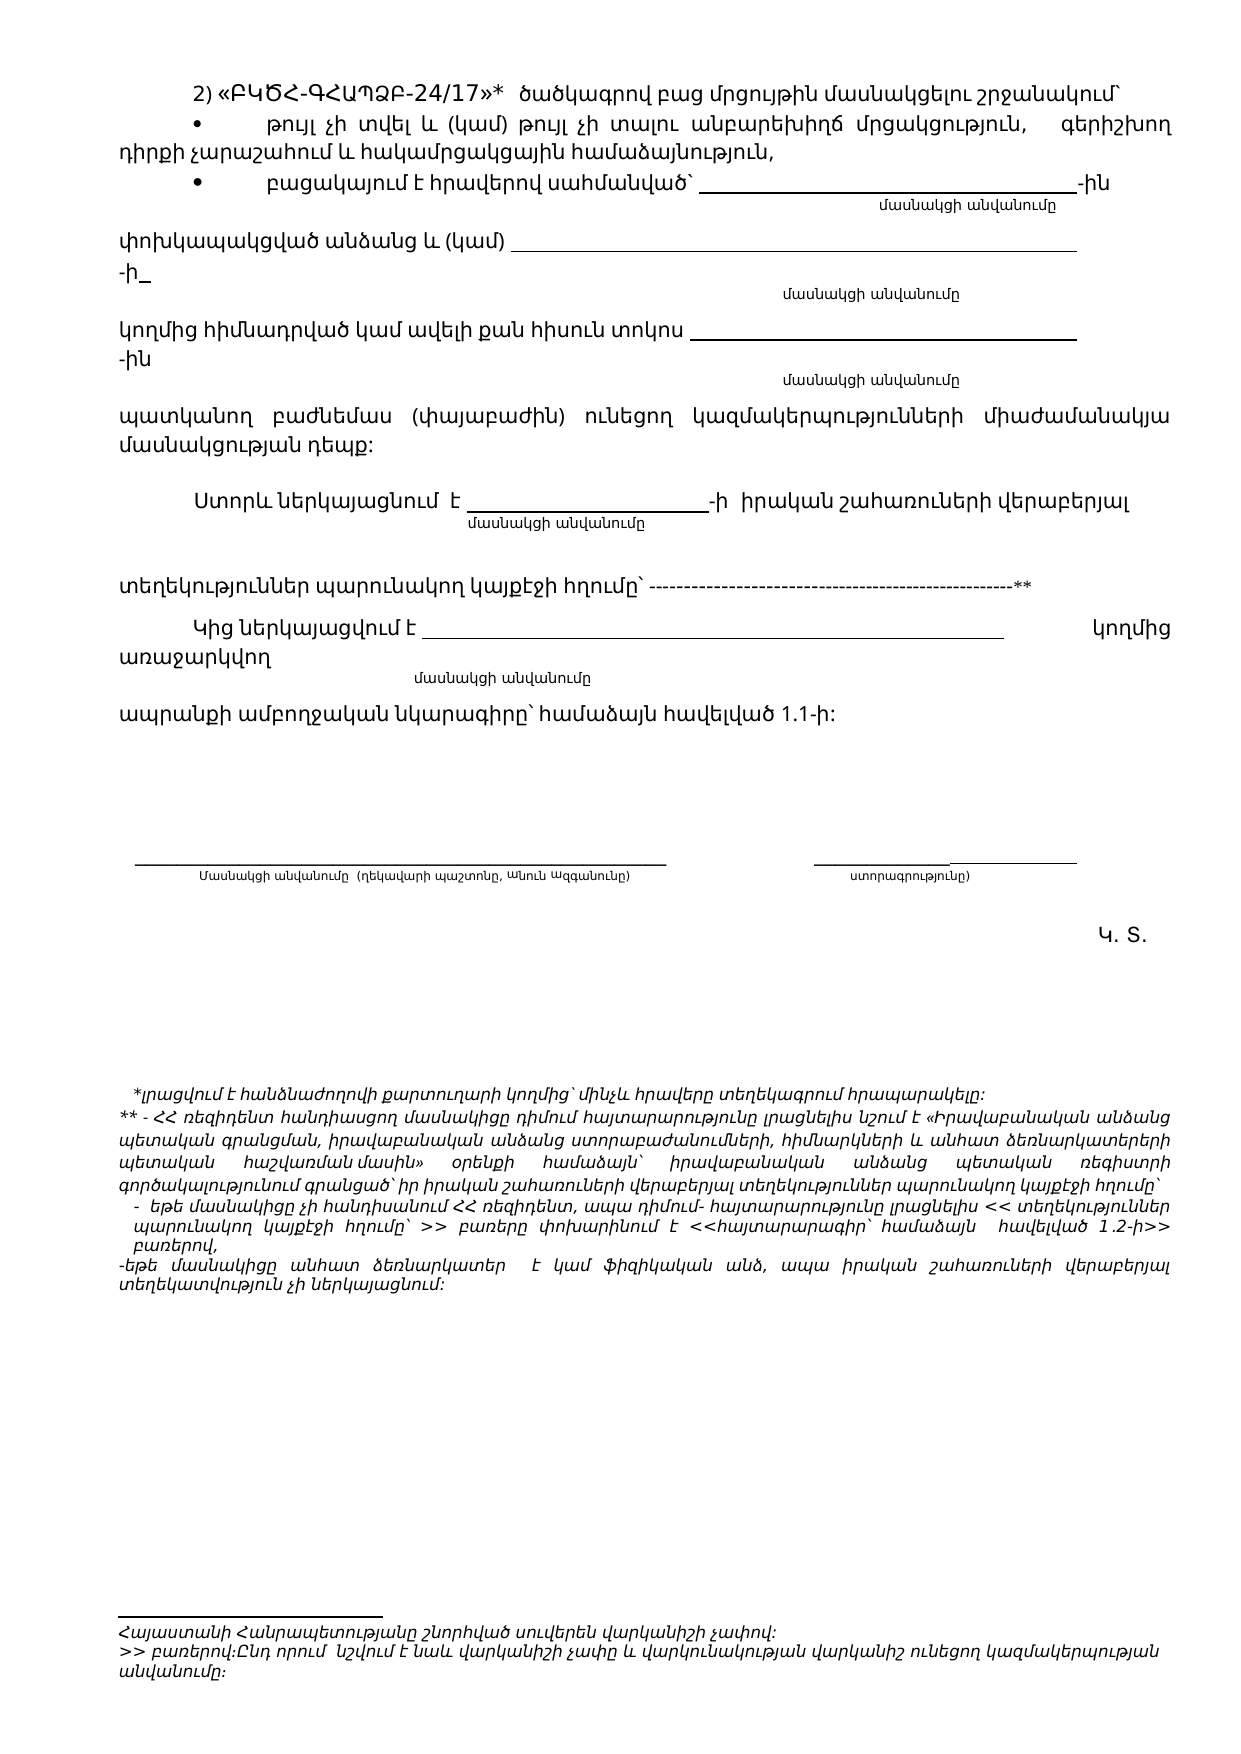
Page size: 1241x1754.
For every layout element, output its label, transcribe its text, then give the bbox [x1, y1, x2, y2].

text տեղեկություններ պարունակող կայքէջի հղումը՝ ----------------------------------------------------** [118, 571, 1171, 599]
text Կ. Տ. [118, 923, 1171, 947]
text մասնակցի անվանումը [118, 197, 1171, 226]
text ** - ՀՀ ռեզիդենտ հանդիասցող մասնակիցը դիմում հայտարարությունը լրացնելիս նշում է «Իրավաբանական անձանց պետական գրանցման, իրավաբանական անձանց ստորաբաժանումների, հիմնարկների և անհատ ձեռնարկատերերի պետական հաշվառման մասին» օրենքի համաձայն՝ իրավաբանական անձանց պետական ռեգիստրի գործակալությունում գրանցած՝ իր իրական շահառուների վերաբերյալ տեղեկություններ պարունակող կայքէջի հղումը՝ [118, 1106, 1171, 1197]
text *լրացվում է հանձնաժողովի քարտուղարի կողմից` մինչև հրավերը տեղեկագրում հրապարակելը: [118, 1083, 1171, 1106]
text մասնակցի անվանումը [118, 372, 1171, 401]
text - եթե մասնակիցը չի հանդիսանում ՀՀ ռեզիդենտ, ապա դիմում- հայտարարությունը լրացնելիս << տեղեկություններ պարունակող կայքէջի հղումը՝ >> բառերը փոխարինում է <<հայտարարագիր՝ համաձայն հավելված 1․2-ի>> բառերով, [133, 1197, 1171, 1256]
text կողմից հիմնադրված կամ ավելի քան հիսուն տոկոս -ին [118, 315, 1171, 372]
list թույլ չի տվել և (կամ) թույլ չի տալու անբարեխիղճ մրցակցություն, գերիշխող դիրքի չարաշահում և հակամրցակցային համաձայնություն, [118, 109, 1171, 166]
text մասնակցի անվանումը [118, 515, 1171, 544]
text մասնակցի անվանումը [118, 286, 1171, 315]
list բացակայում է հրավերով սահմանված` -ին [118, 166, 1171, 197]
text պատկանող բաժնեմաս (փայաբաժին) ունեցող կազմակերպությունների միաժամանակյա մասնակցության դեպք: [118, 401, 1171, 458]
text 2) «ԲԿԾՀ-ԳՀԱՊՁԲ-24/17»* ծածկագրով բաց մրցույթին մասնակցելու շրջանակում` [118, 75, 1171, 109]
text փոխկապակցված անձանց և (կամ) -ի [118, 226, 1171, 286]
text -եթե մասնակիցը անհատ ձեռնարկատեր է կամ ֆիզիկական անձ, ապա իրական շահառուների վերաբերյալ տեղեկատվություն չի ներկայացնում: [118, 1256, 1171, 1294]
text մասնակցի անվանումը [118, 670, 1171, 699]
text Ստորև ներկայացնում է -ի իրական շահառուների վերաբերյալ [193, 487, 1171, 515]
text Կից ներկայացվում է կողմից առաջարկվող [118, 613, 1171, 670]
text ապրանքի ամբողջական նկարագիրը՝ համաձայն հավելված 1.1-ի: [118, 699, 1171, 728]
text ___________________________________________________ _____________ Մասնակցի անվանումը (ղեկավարի պաշտոնը, անուն ազգանունը) ստորագրությունը) [118, 842, 1171, 894]
